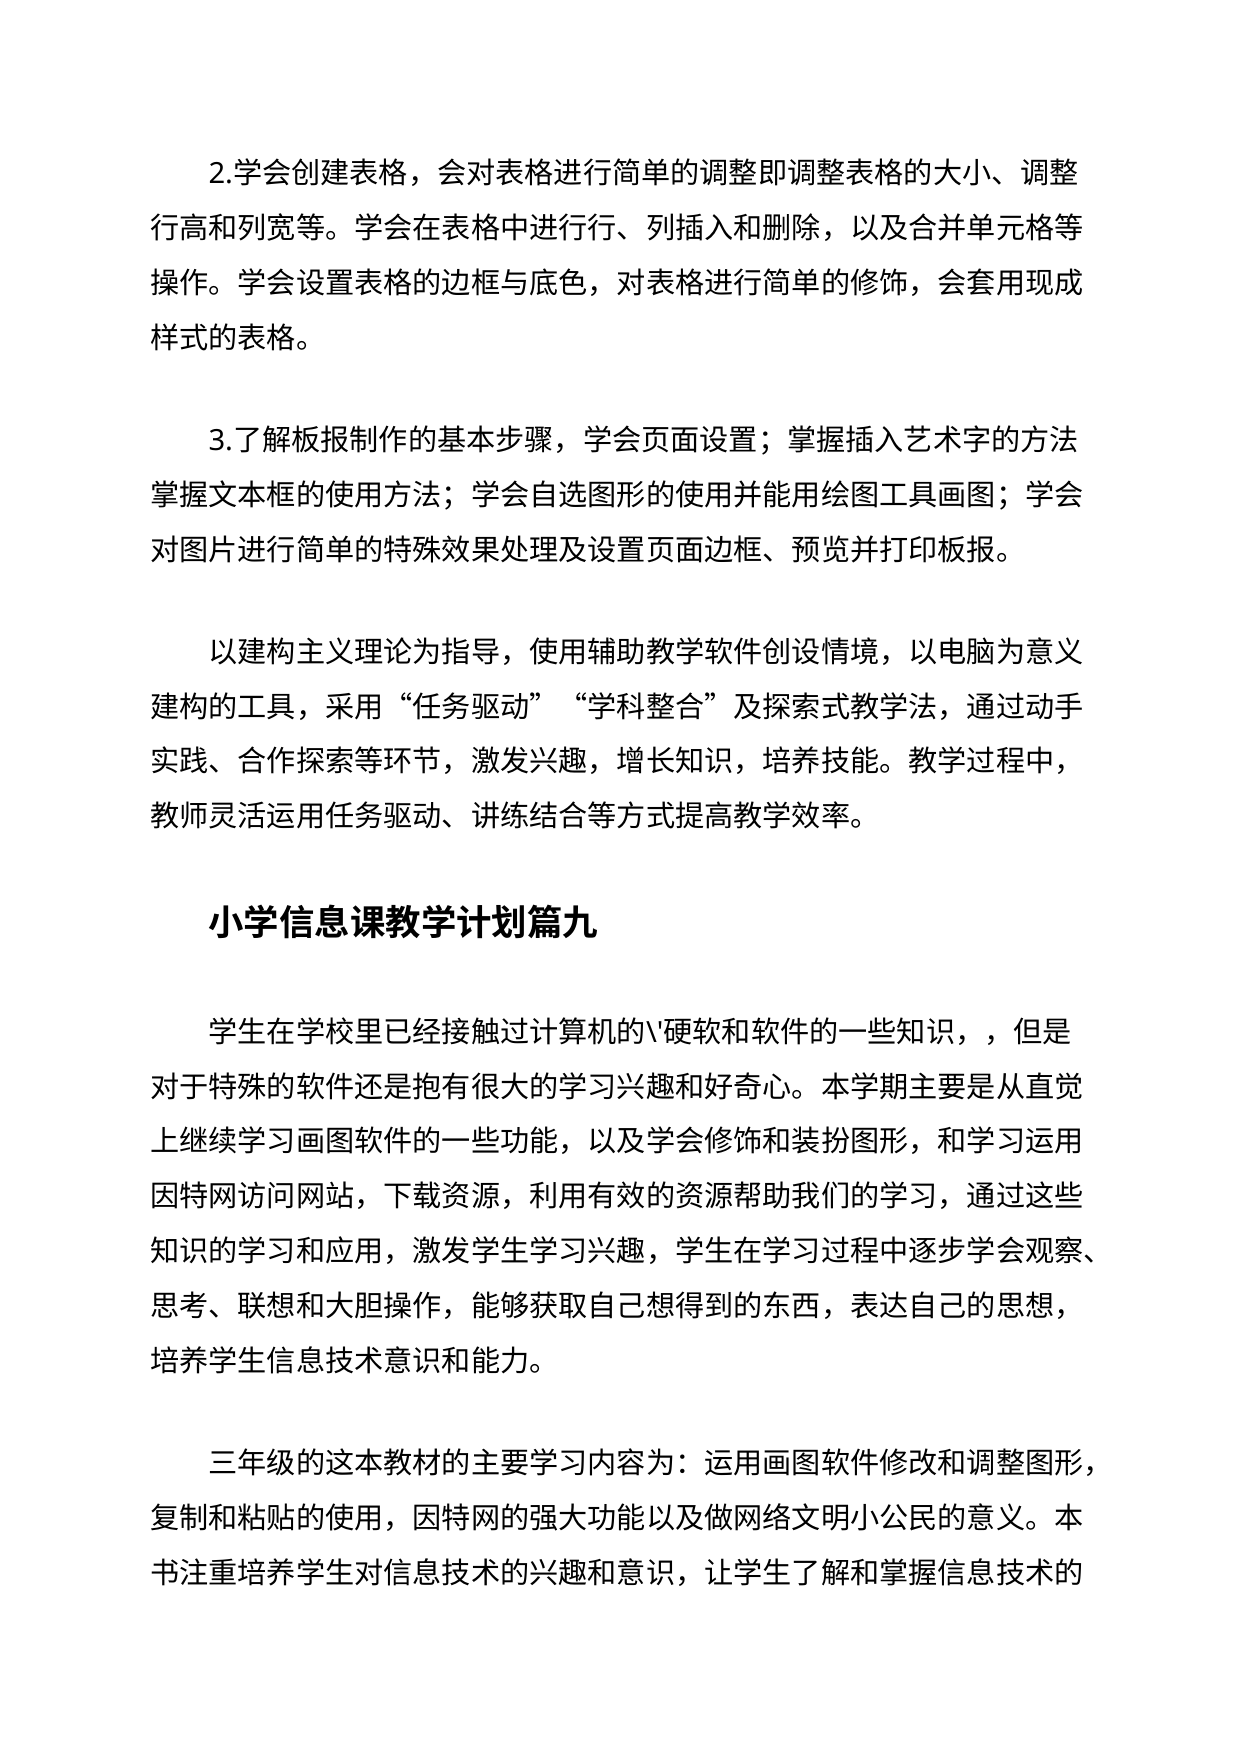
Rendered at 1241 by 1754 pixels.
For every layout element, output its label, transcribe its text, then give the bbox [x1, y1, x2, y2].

text 3.了解板报制作的基本步骤，学会页面设置；掌握插入艺术字的方法掌握文本框的使用方法；学会自选图形的使用并能用绘图工具画图；学会对图片进行简单的特殊效果处理及设置页面边框、预览并打印板报。 [150, 417, 1090, 569]
text 小学信息课教学计划篇九 [150, 895, 1090, 946]
text 2.学会创建表格，会对表格进行简单的调整即调整表格的大小、调整行高和列宽等。学会在表格中进行行、列插入和删除，以及合并单元格等操作。学会设置表格的边框与底色，对表格进行简单的修饰，会套用现成样式的表格。 [150, 150, 1090, 357]
text 学生在学校里已经接触过计算机的\'硬软和软件的一些知识，，但是对于特殊的软件还是抱有很大的学习兴趣和好奇心。本学期主要是从直觉上继续学习画图软件的一些功能，以及学会修饰和装扮图形，和学习运用因特网访问网站，下载资源，利用有效的资源帮助我们的学习，通过这些知识的学习和应用，激发学生学习兴趣，学生在学习过程中逐步学会观察、思考、联想和大胆操作，能够获取自己想得到的东西，表达自己的思想，培养学生信息技术意识和能力。 [150, 1008, 1090, 1380]
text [150, 1439, 1090, 1591]
text 以建构主义理论为指导，使用辅助教学软件创设情境，以电脑为意义建构的工具，采用“任务驱动”“学科整合”及探索式教学法，通过动手实践、合作探索等环节，激发兴趣，增长知识，培养技能。教学过程中，教师灵活运用任务驱动、讲练结合等方式提高教学效率。 [150, 628, 1090, 835]
